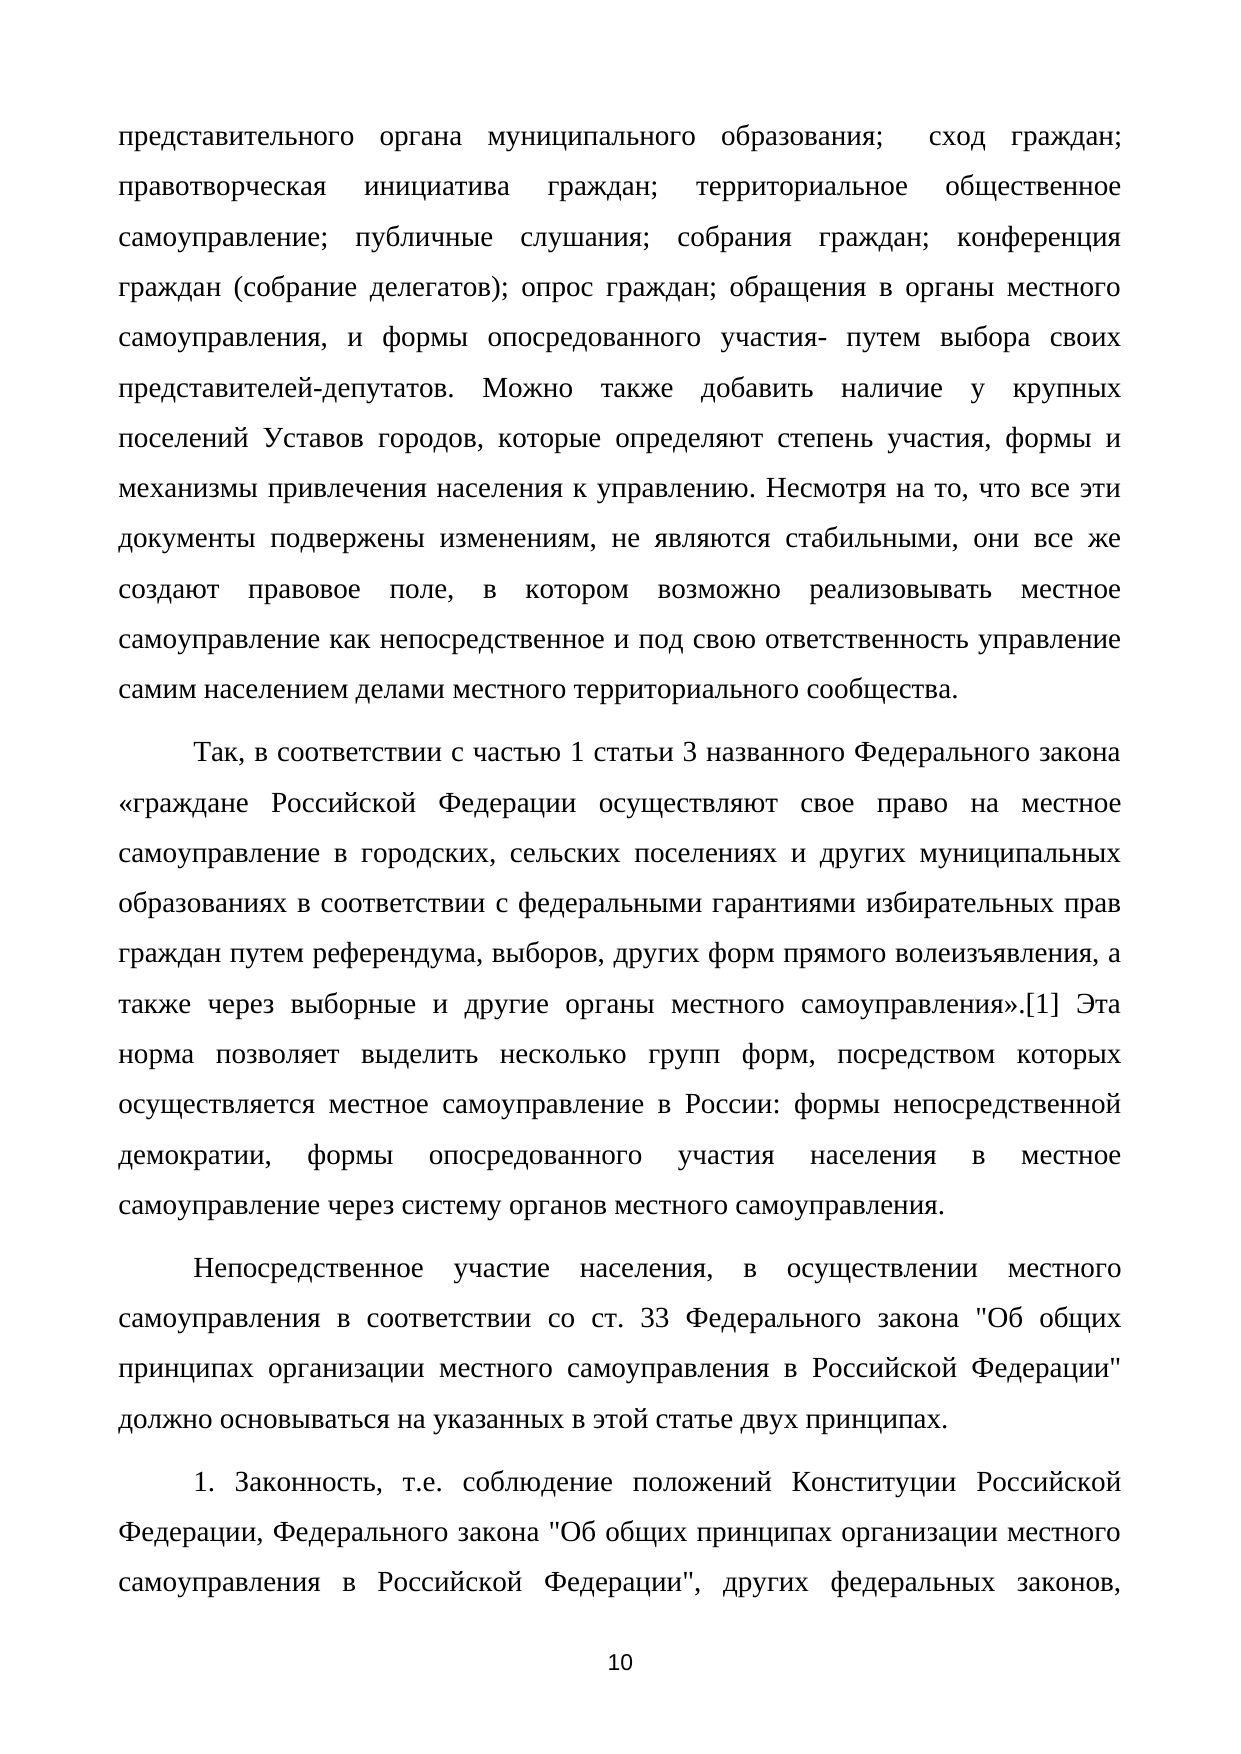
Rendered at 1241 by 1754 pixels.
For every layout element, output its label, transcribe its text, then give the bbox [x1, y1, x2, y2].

text Непосредственное участие населения, в осуществлении местного самоуправления в соответствии со ст. 33 Федерального закона "Об общих принципах организации местного самоуправления в Российской Федерации" должно основываться на указанных в этой статье двух принципах. [118, 1250, 1122, 1434]
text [118, 118, 1122, 705]
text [118, 1464, 1122, 1598]
text Так, в соответствии с частью 1 статьи 3 названного Федерального закона «граждане Российской Федерации осуществляют свое право на местное самоуправление в городских, сельских поселениях и других муниципальных образованиях в соответствии с федеральными гарантиями избирательных прав граждан путем референдума, выборов, других форм прямого волеизъявления, а также через выборные и другие органы местного самоуправления».[1] Эта норма позволяет выделить несколько групп форм, посредством которых осуществляется местное самоуправление в России: формы непосредственной демократии, формы опосредованного участия населения в местное самоуправление через систему органов местного самоуправления. [118, 734, 1122, 1221]
